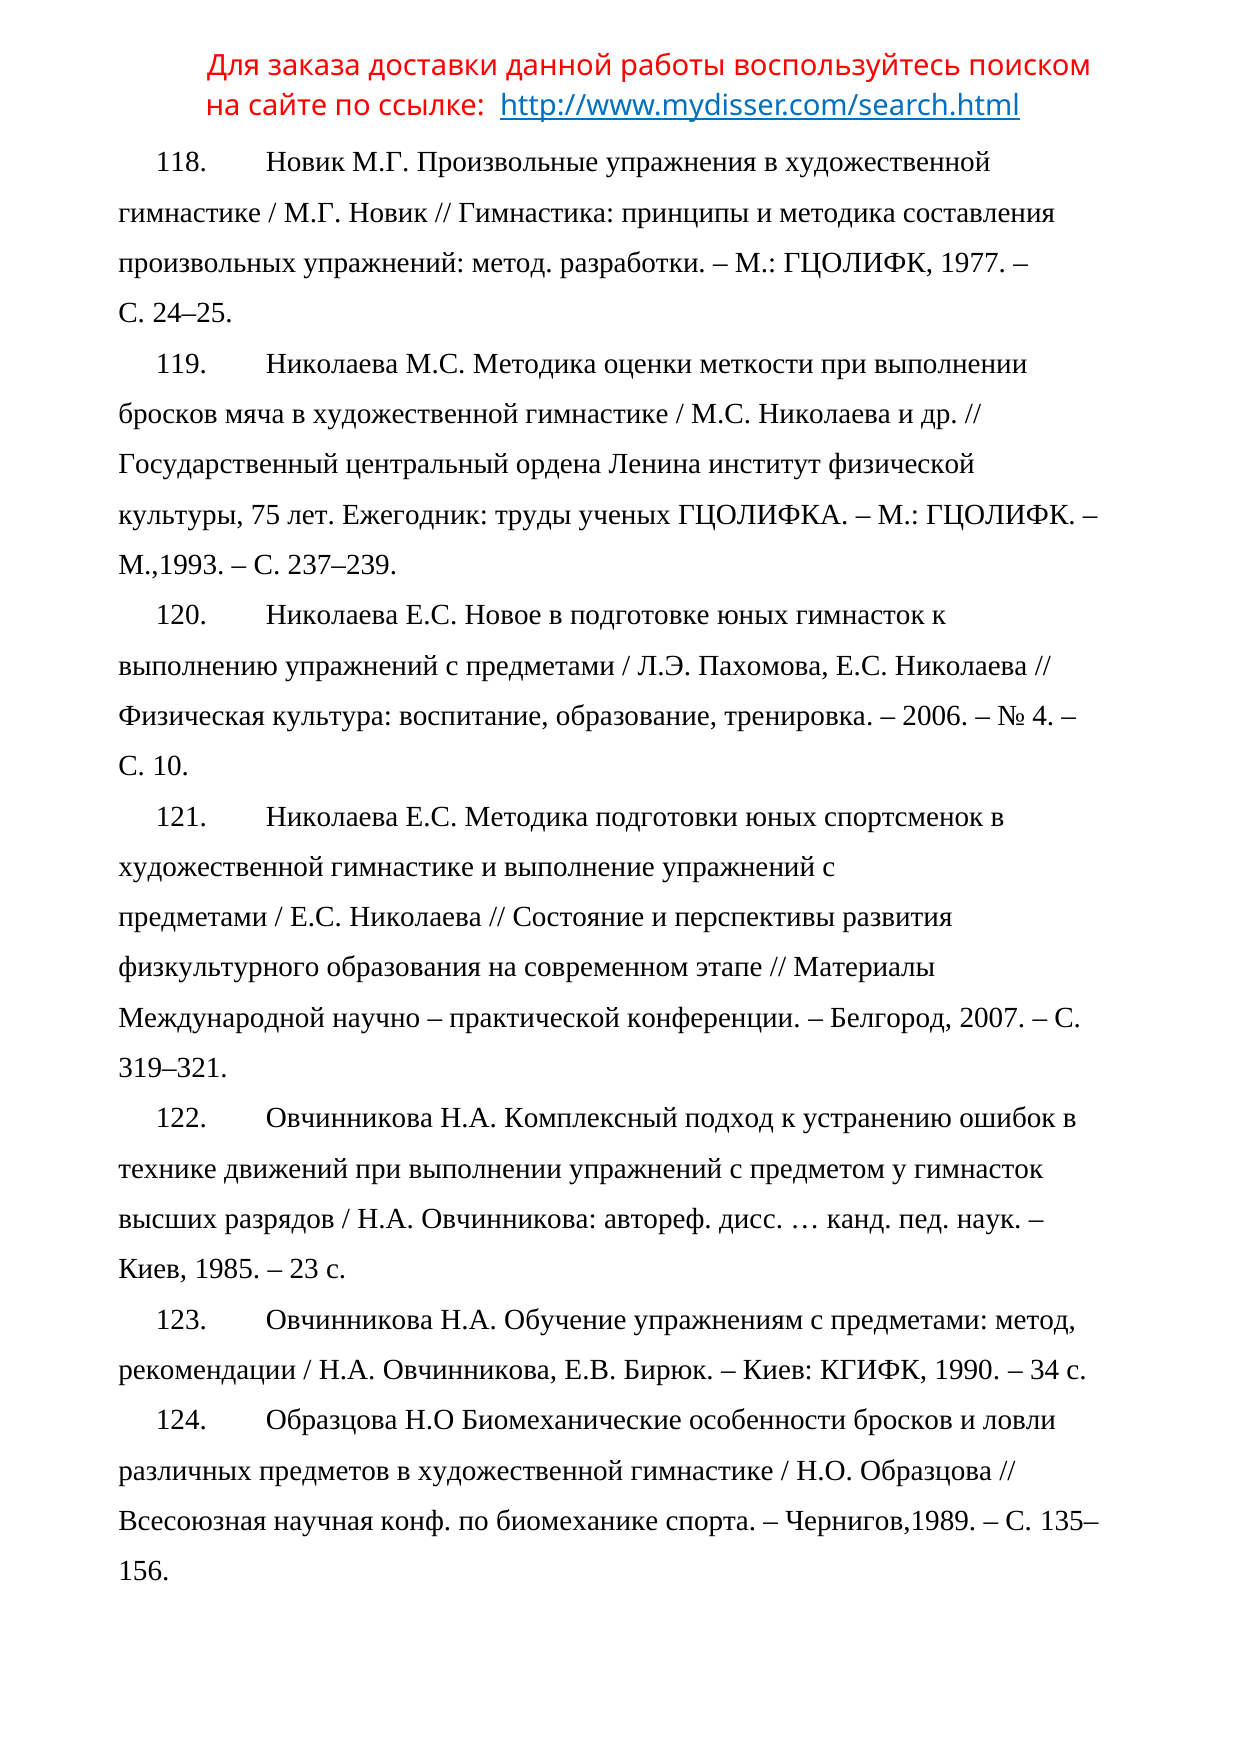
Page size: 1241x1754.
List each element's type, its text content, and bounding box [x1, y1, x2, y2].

list Николаева Е.С. Методика подготовки юных спортсменок в художественной гимнастике и выполнение упражнений с предметами / Е.С. Николаева // Состояние и перспективы развития физкультурного образования на современном этапе // Материалы Международной научно – практической конференции. – Белгород, 2007. – С. 319–321. [118, 799, 1107, 1084]
list Образцова Н.О Биомеханические особенности бросков и ловли различных предметов в художественной гимнастике / Н.О. Образцова // Всесоюзная научная конф. по биомеханике спорта. – Чернигов,1989. – С. 135–156. [118, 1402, 1107, 1587]
list Николаева Е.С. Новое в подготовке юных гимнасток к выполнению упражнений с предметами / Л.Э. Пахомова, Е.С. Николаева // Физическая культура: воспитание, образование, тренировка. – 2006. – № 4. – С. 10. [118, 597, 1107, 782]
list Новик М.Г. Произвольные упражнения в художественной гимнастике / М.Г. Новик // Гимнастика: принципы и методика составления произвольных упражнений: метод. разработки. – М.: ГЦОЛИФК, 1977. – С. 24–25. [118, 144, 1107, 329]
list Овчинникова Н.А. Обучение упражнениям с предметами: метод, рекомендации / Н.А. Овчинникова, Е.В. Бирюк. – Киев: КГИФК, 1990. – 34 с. [118, 1302, 1107, 1386]
list Овчинникова Н.А. Комплексный подход к устранению ошибок в технике движений при выполнении упражнений с предметом у гимнасток высших разрядов / Н.А. Овчинникова: автореф. дисc. … канд. пед. наук. – Киев, 1985. – 23 с. [118, 1101, 1107, 1285]
list Николаева М.С. Методика оценки меткости при выполнении бросков мяча в художественной гимнастике / М.С. Николаева и др. // Государственный центральный ордена Ленина институт физической культуры, 75 лет. Ежегодник: труды ученых ГЦОЛИФКА. – М.: ГЦОЛИФК. – М.,1993. – С. 237–239. [118, 346, 1107, 581]
